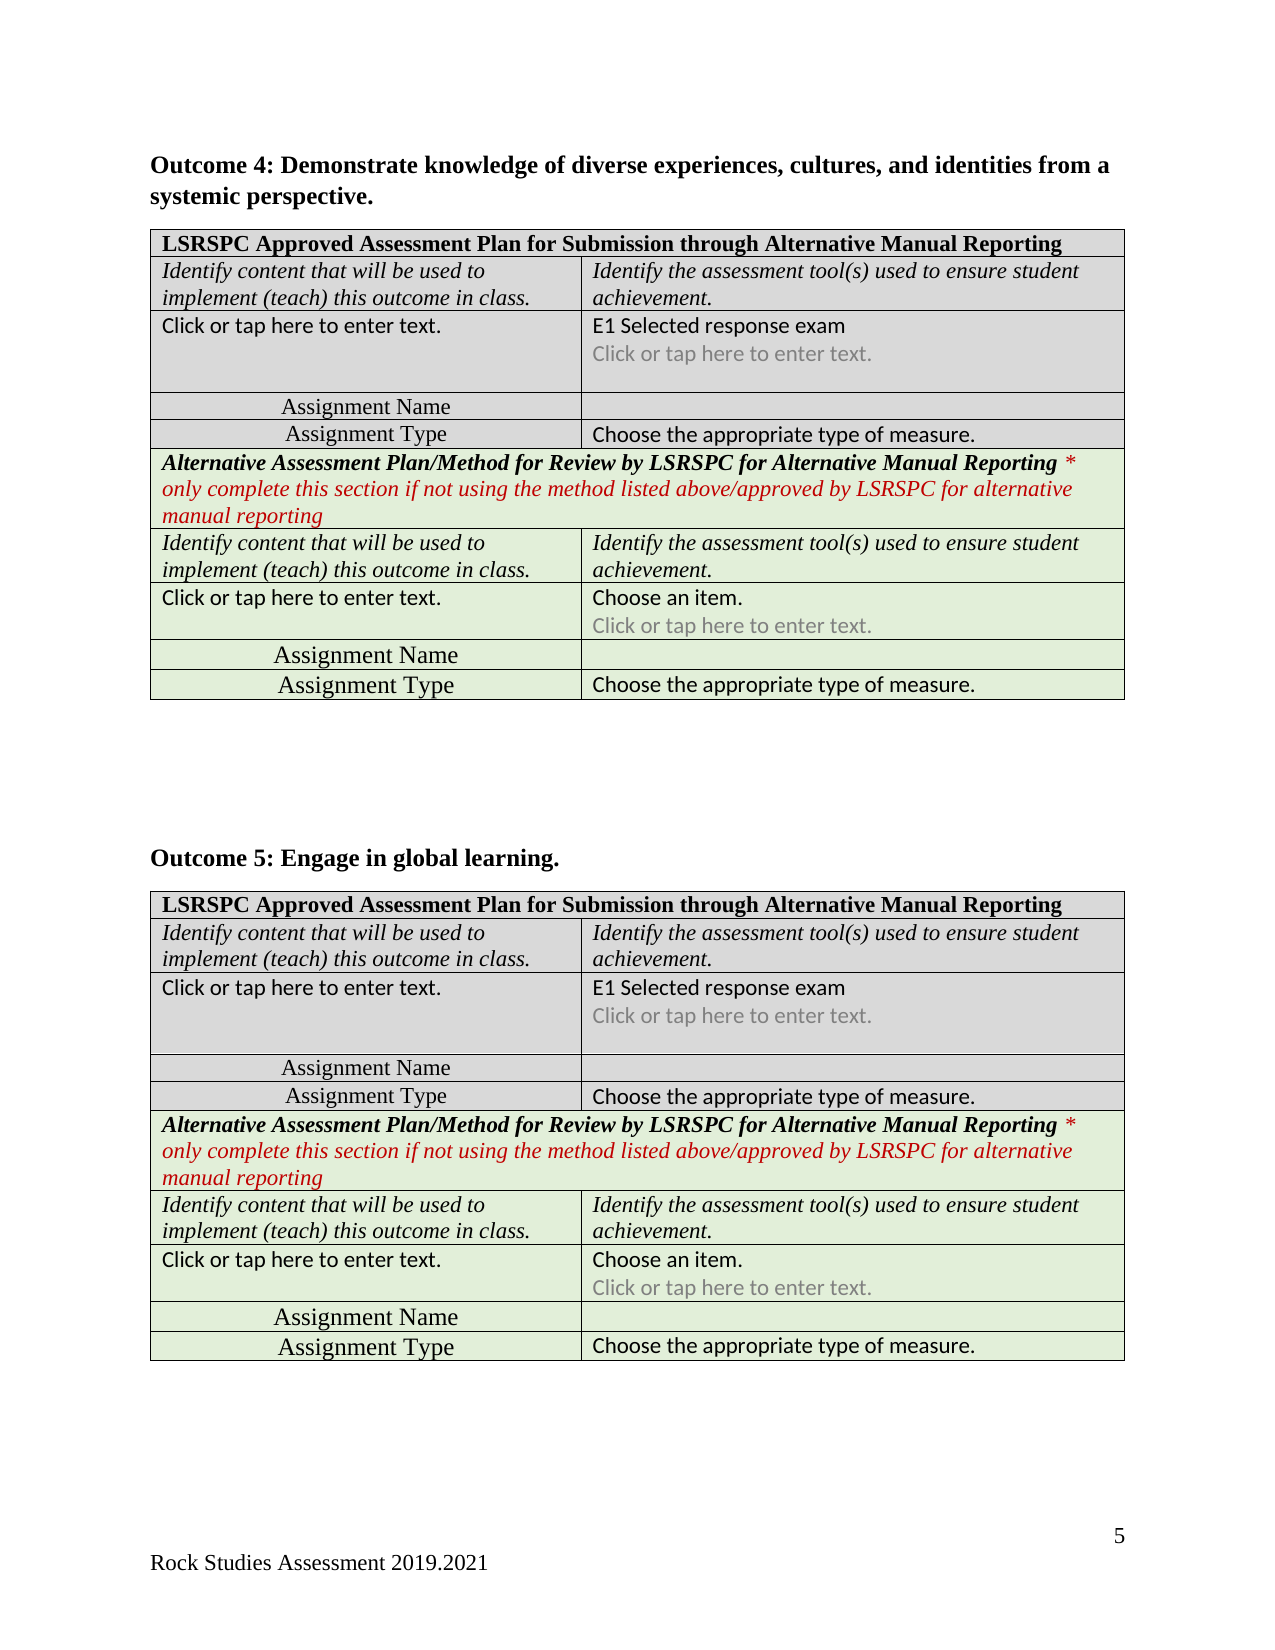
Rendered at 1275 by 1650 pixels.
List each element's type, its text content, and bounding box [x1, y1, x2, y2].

table_cell [582, 1245, 1124, 1301]
table_cell [582, 640, 1124, 669]
table_cell Assignment Name [151, 1055, 581, 1081]
table_cell Assignment Name [151, 1302, 581, 1331]
table_cell Assignment Type [151, 420, 581, 448]
table_cell Assignment Name [151, 640, 581, 669]
table_cell Identify the assessment tool(s) used to ensure student achievement. [582, 919, 1124, 972]
table_cell [582, 1055, 1124, 1081]
table_cell [151, 1245, 581, 1301]
text Outcome 4: Demonstrate knowledge of diverse experiences, cultures, and identities from a systemic perspective. [150, 150, 1125, 210]
table_cell [582, 1302, 1124, 1331]
table_cell [582, 583, 1124, 639]
table_header LSRSPC Approved Assessment Plan for Submission through Alternative Manual Reporting [151, 230, 1124, 256]
table_cell [151, 583, 581, 639]
table_cell Assignment Type [151, 1332, 581, 1360]
table_cell [151, 311, 581, 392]
table_cell [582, 311, 1124, 392]
table_cell [151, 973, 581, 1053]
table_cell Identify content that will be used to implement (teach) this outcome in class. [151, 1191, 581, 1244]
table_cell [582, 393, 1124, 419]
table_cell Identify the assessment tool(s) used to ensure student achievement. [582, 1191, 1124, 1244]
table_cell Identify content that will be used to implement (teach) this outcome in class. [151, 257, 581, 310]
table_cell Identify content that will be used to implement (teach) this outcome in class. [151, 529, 581, 582]
table_header LSRSPC Approved Assessment Plan for Submission through Alternative Manual Reporting [151, 892, 1124, 918]
table_cell Identify content that will be used to implement (teach) this outcome in class. [151, 919, 581, 972]
table_cell Assignment Type [151, 670, 581, 699]
table_cell Identify the assessment tool(s) used to ensure student achievement. [582, 257, 1124, 310]
table_cell [582, 973, 1124, 1053]
table_cell Assignment Type [151, 1082, 581, 1110]
text Outcome 5: Engage in global learning. [150, 843, 1125, 872]
table_cell Assignment Name [151, 393, 581, 419]
table_cell Identify the assessment tool(s) used to ensure student achievement. [582, 529, 1124, 582]
